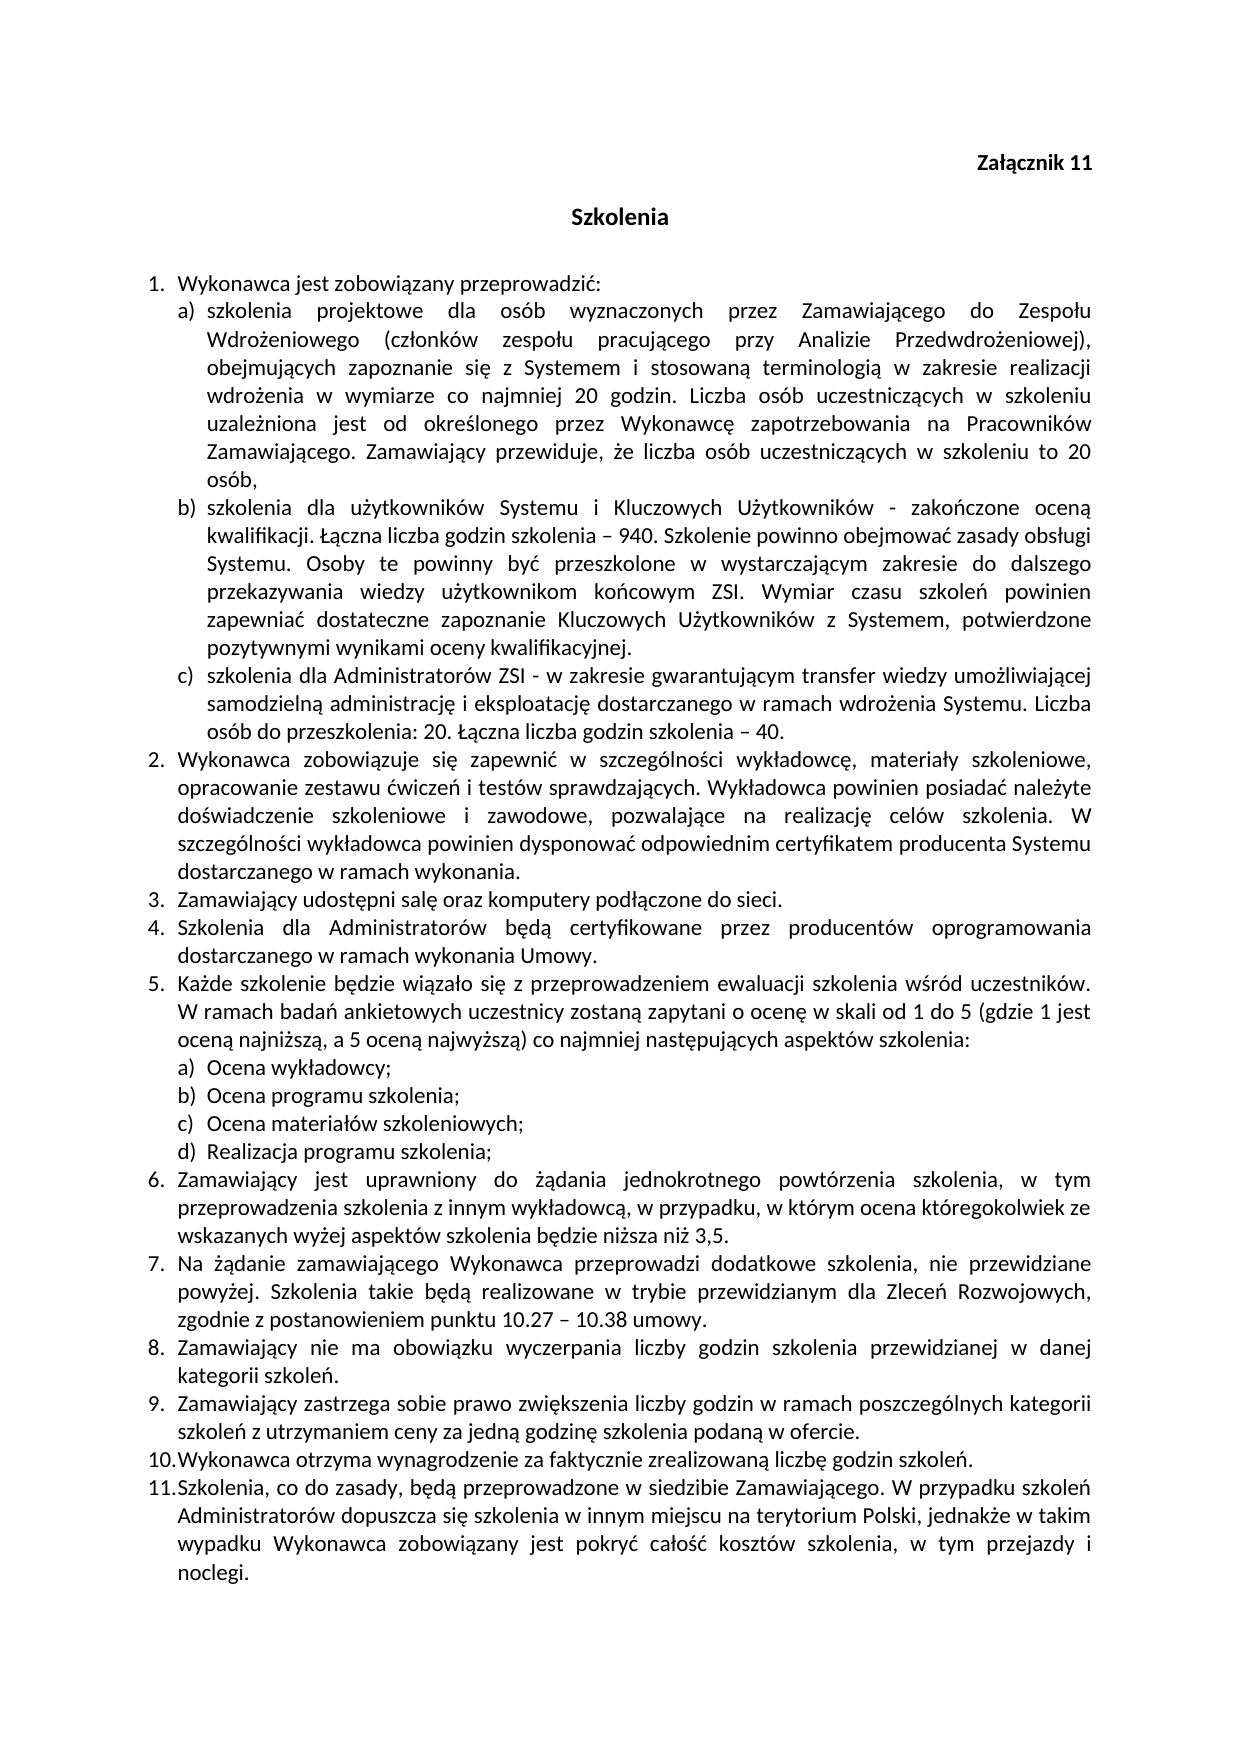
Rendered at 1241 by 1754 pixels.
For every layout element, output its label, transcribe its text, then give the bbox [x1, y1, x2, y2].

list Zamawiający jest uprawniony do żądania jednokrotnego powtórzenia szkolenia, w tym przeprowadzenia szkolenia z innym wykładowcą, w przypadku, w którym ocena któregokolwiek ze wskazanych wyżej aspektów szkolenia będzie niższa niż 3,5. [148, 1165, 1093, 1249]
list Szkolenia dla Administratorów będą certyfikowane przez producentów oprogramowania dostarczanego w ramach wykonania Umowy. [148, 913, 1093, 969]
list Ocena materiałów szkoleniowych; [177, 1109, 1093, 1137]
list Wykonawca zobowiązuje się zapewnić w szczególności wykładowcę, materiały szkoleniowe, opracowanie zestawu ćwiczeń i testów sprawdzających. Wykładowca powinien posiadać należyte doświadczenie szkoleniowe i zawodowe, pozwalające na realizację celów szkolenia. W szczególności wykładowca powinien dysponować odpowiednim certyfikatem producenta Systemu dostarczanego w ramach wykonania. [148, 745, 1093, 885]
list szkolenia dla użytkowników Systemu i Kluczowych Użytkowników - zakończone oceną kwalifikacji. Łączna liczba godzin szkolenia – 940. Szkolenie powinno obejmować zasady obsługi Systemu. Osoby te powinny być przeszkolone w wystarczającym zakresie do dalszego przekazywania wiedzy użytkownikom końcowym ZSI. Wymiar czasu szkoleń powinien zapewniać dostateczne zapoznanie Kluczowych Użytkowników z Systemem, potwierdzone pozytywnymi wynikami oceny kwalifikacyjnej. [177, 493, 1093, 661]
list Szkolenia, co do zasady, będą przeprowadzone w siedzibie Zamawiającego. W przypadku szkoleń Administratorów dopuszcza się szkolenia w innym miejscu na terytorium Polski, jednakże w takim wypadku Wykonawca zobowiązany jest pokryć całość kosztów szkolenia, w tym przejazdy i noclegi. [148, 1473, 1093, 1586]
list Wykonawca jest zobowiązany przeprowadzić: [148, 269, 1093, 297]
list szkolenia projektowe dla osób wyznaczonych przez Zamawiającego do Zespołu Wdrożeniowego (członków zespołu pracującego przy Analizie Przedwdrożeniowej), obejmujących zapoznanie się z Systemem i stosowaną terminologią w zakresie realizacji wdrożenia w wymiarze co najmniej 20 godzin. Liczba osób uczestniczących w szkoleniu uzależniona jest od określonego przez Wykonawcę zapotrzebowania na Pracowników Zamawiającego. Zamawiający przewiduje, że liczba osób uczestniczących w szkoleniu to 20 osób, [177, 297, 1093, 493]
list Każde szkolenie będzie wiązało się z przeprowadzeniem ewaluacji szkolenia wśród uczestników. W ramach badań ankietowych uczestnicy zostaną zapytani o ocenę w skali od 1 do 5 (gdzie 1 jest oceną najniższą, a 5 oceną najwyższą) co najmniej następujących aspektów szkolenia: [148, 969, 1093, 1053]
list Ocena wykładowcy; [177, 1053, 1093, 1081]
list Realizacja programu szkolenia; [177, 1137, 1093, 1165]
list szkolenia dla Administratorów ZSI - w zakresie gwarantującym transfer wiedzy umożliwiającej samodzielną administrację i eksploatację dostarczanego w ramach wdrożenia Systemu. Liczba osób do przeszkolenia: 20. Łączna liczba godzin szkolenia – 40. [177, 661, 1093, 745]
text Załącznik 11 [148, 148, 1093, 176]
list Na żądanie zamawiającego Wykonawca przeprowadzi dodatkowe szkolenia, nie przewidziane powyżej. Szkolenia takie będą realizowane w trybie przewidzianym dla Zleceń Rozwojowych, zgodnie z postanowieniem punktu 10.27 – 10.38 umowy. [148, 1249, 1093, 1333]
text Szkolenia [148, 201, 1093, 231]
list Zamawiający udostępni salę oraz komputery podłączone do sieci. [148, 885, 1093, 913]
list Ocena programu szkolenia; [177, 1081, 1093, 1109]
list Zamawiający nie ma obowiązku wyczerpania liczby godzin szkolenia przewidzianej w danej kategorii szkoleń. [148, 1333, 1093, 1389]
list Wykonawca otrzyma wynagrodzenie za faktycznie zrealizowaną liczbę godzin szkoleń. [148, 1446, 1093, 1473]
list Zamawiający zastrzega sobie prawo zwiększenia liczby godzin w ramach poszczególnych kategorii szkoleń z utrzymaniem ceny za jedną godzinę szkolenia podaną w ofercie. [148, 1389, 1093, 1446]
